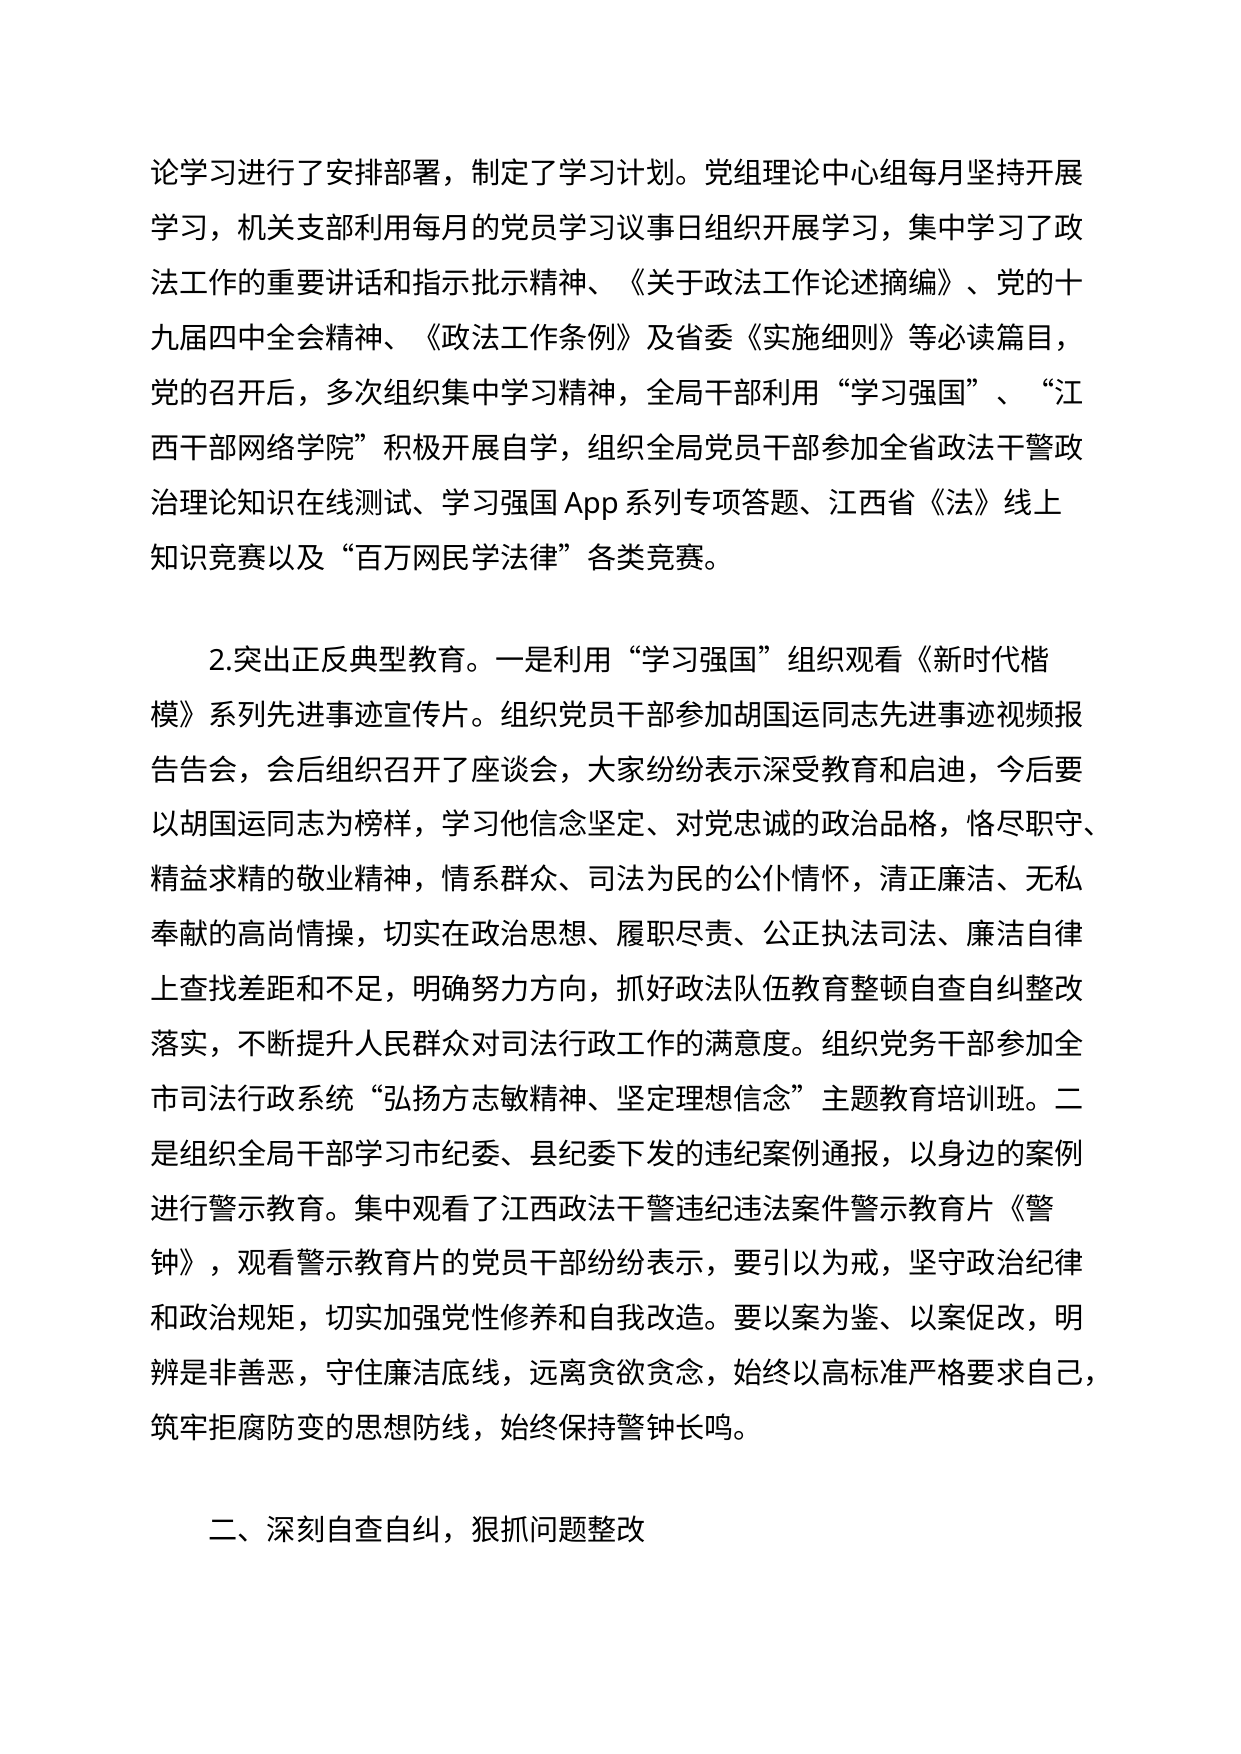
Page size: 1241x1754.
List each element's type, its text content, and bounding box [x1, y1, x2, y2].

text 2.突出正反典型教育。一是利用“学习强国”组织观看《新时代楷模》系列先进事迹宣传片。组织党员干部参加胡国运同志先进事迹视频报告告会，会后组织召开了座谈会，大家纷纷表示深受教育和启迪，今后要以胡国运同志为榜样，学习他信念坚定、对党忠诚的政治品格，恪尽职守、精益求精的敬业精神，情系群众、司法为民的公仆情怀，清正廉洁、无私奉献的高尚情操，切实在政治思想、履职尽责、公正执法司法、廉洁自律上查找差距和不足，明确努力方向，抓好政法队伍教育整顿自查自纠整改落实，不断提升人民群众对司法行政工作的满意度。组织党务干部参加全市司法行政系统“弘扬方志敏精神、坚定理想信念”主题教育培训班。二是组织全局干部学习市纪委、县纪委下发的违纪案例通报，以身边的案例进行警示教育。集中观看了江西政法干警违纪违法案件警示教育片《警钟》，观看警示教育片的党员干部纷纷表示，要引以为戒，坚守政治纪律和政治规矩，切实加强党性修养和自我改造。要以案为鉴、以案促改，明辨是非善恶，守住廉洁底线，远离贪欲贪念，始终以高标准严格要求自己，筑牢拒腐防变的思想防线，始终保持警钟长鸣。 [150, 636, 1090, 1447]
text 二、深刻自查自纠，狠抓问题整改 [150, 1507, 1090, 1549]
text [150, 150, 1090, 577]
